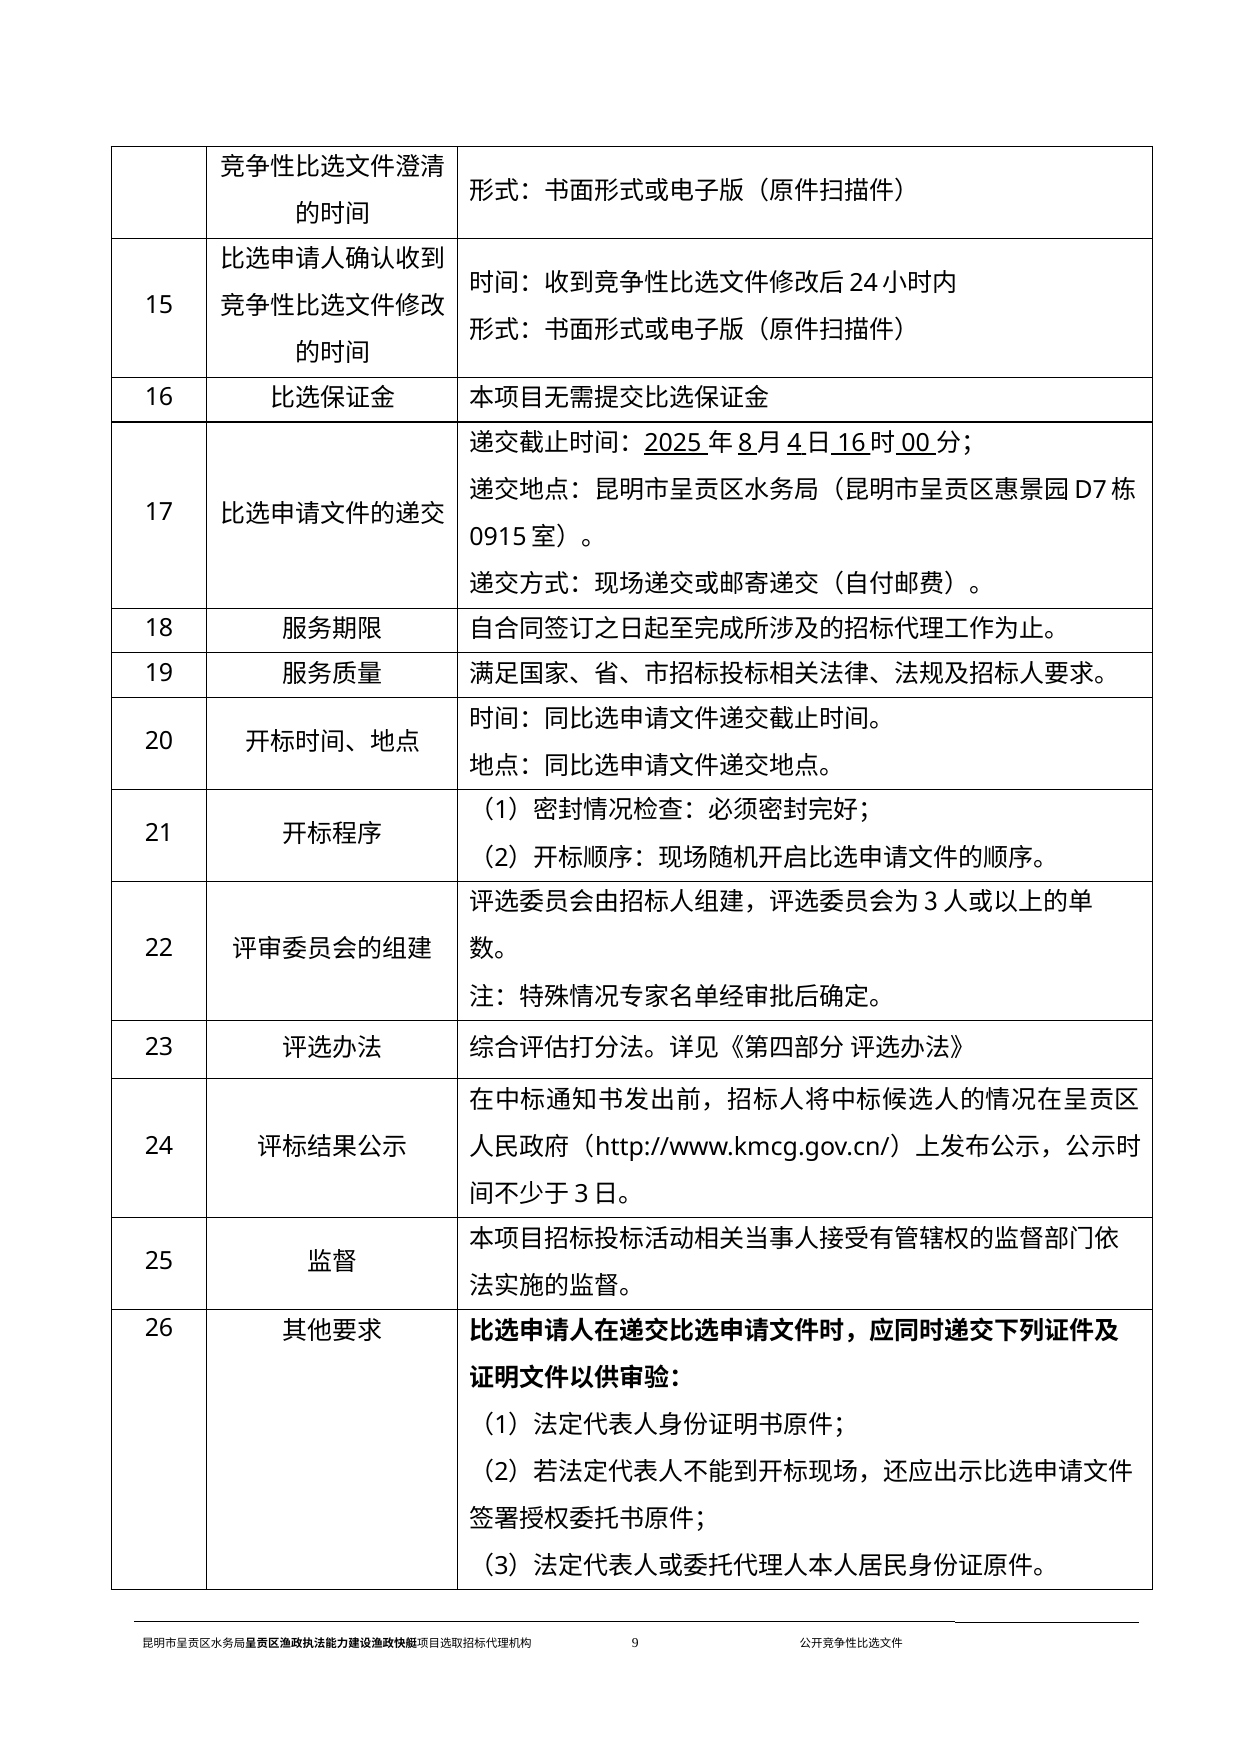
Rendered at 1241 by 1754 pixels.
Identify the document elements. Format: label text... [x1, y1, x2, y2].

table_cell 23 [112, 1021, 206, 1078]
table_cell 15 [112, 239, 206, 377]
table_cell 自合同签订之日起至完成所涉及的招标代理工作为止。 [458, 609, 1152, 652]
table_cell 在中标通知书发出前，招标人将中标候选人的情况在呈贡区人民政府（http://www.kmcg.gov.cn/）上发布公示，公示时间不少于3日。 [458, 1079, 1152, 1217]
table_cell 递交截止时间：2025 年8月4日 16时 00 分； 递交地点：昆明市呈贡区水务局（昆明市呈贡区惠景园D7栋0915室）。 递交方式：现场递交或邮寄递交（自付邮费）。 [458, 423, 1152, 607]
table_cell 16 [112, 378, 206, 421]
table_cell 开标时间、地点 [207, 698, 457, 789]
table_cell 21 [112, 790, 206, 881]
table_cell 监督 [207, 1218, 457, 1309]
table_cell 14 [112, 147, 206, 238]
table_cell 时间：同比选申请文件递交截止时间。 地点：同比选申请文件递交地点。 [458, 698, 1152, 789]
table_cell 本项目无需提交比选保证金 [458, 378, 1152, 421]
table_cell 综合评估打分法。详见《第四部分 评选办法》 [458, 1021, 1152, 1078]
table_cell 本项目招标投标活动相关当事人接受有管辖权的监督部门依法实施的监督。 [458, 1218, 1152, 1309]
table_cell 其他要求 [207, 1310, 457, 1589]
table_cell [458, 147, 1152, 238]
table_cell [458, 1310, 1152, 1589]
table_cell 评选委员会由招标人组建，评选委员会为3人或以上的单数。 注：特殊情况专家名单经审批后确定。 [458, 882, 1152, 1020]
table_cell 25 [112, 1218, 206, 1309]
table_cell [207, 147, 457, 238]
table_cell 19 [112, 653, 206, 697]
table_cell 评审委员会的组建 [207, 882, 457, 1020]
table_cell 满足国家、省、市招标投标相关法律、法规及招标人要求。 [458, 653, 1152, 697]
table_cell 24 [112, 1079, 206, 1217]
table_cell 比选保证金 [207, 378, 457, 421]
table_cell 17 [112, 423, 206, 607]
table_cell 服务质量 [207, 653, 457, 697]
table_cell 评选办法 [207, 1021, 457, 1078]
table_cell 评标结果公示 [207, 1079, 457, 1217]
table_cell 时间：收到竞争性比选文件修改后24小时内 形式：书面形式或电子版（原件扫描件） [458, 239, 1152, 377]
table_cell 服务期限 [207, 609, 457, 652]
table_cell 比选申请文件的递交 [207, 423, 457, 607]
table_cell 20 [112, 698, 206, 789]
table_cell 26 [112, 1310, 206, 1589]
table_cell 比选申请人确认收到竞争性比选文件修改的时间 [207, 239, 457, 377]
table_cell （1）密封情况检查：必须密封完好； （2）开标顺序：现场随机开启比选申请文件的顺序。 [458, 790, 1152, 881]
table_cell 开标程序 [207, 790, 457, 881]
table_cell 22 [112, 882, 206, 1020]
table_cell 18 [112, 609, 206, 652]
